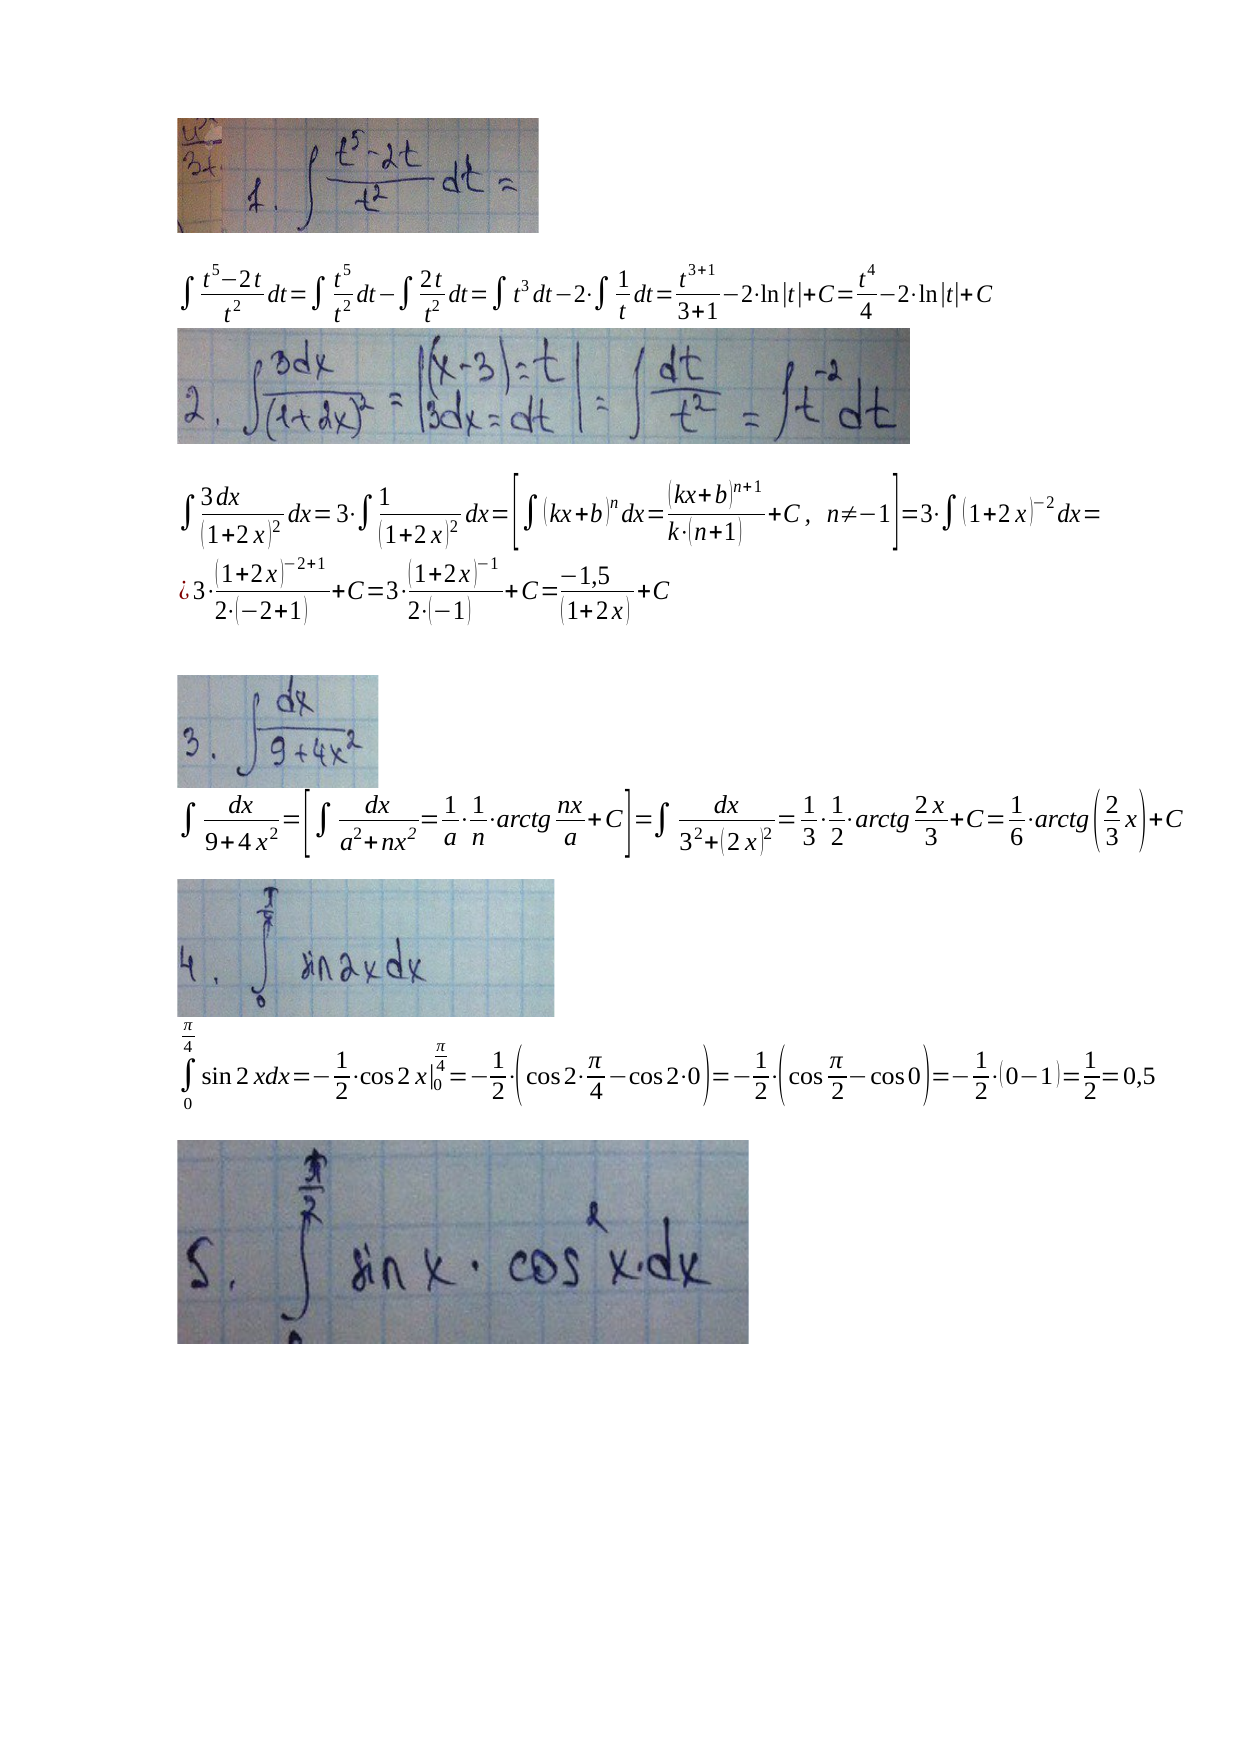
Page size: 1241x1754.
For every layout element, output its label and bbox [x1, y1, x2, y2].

picture [177, 675, 379, 788]
picture [177, 1140, 749, 1344]
picture [177, 118, 539, 233]
picture [177, 879, 555, 1017]
picture [177, 328, 910, 444]
